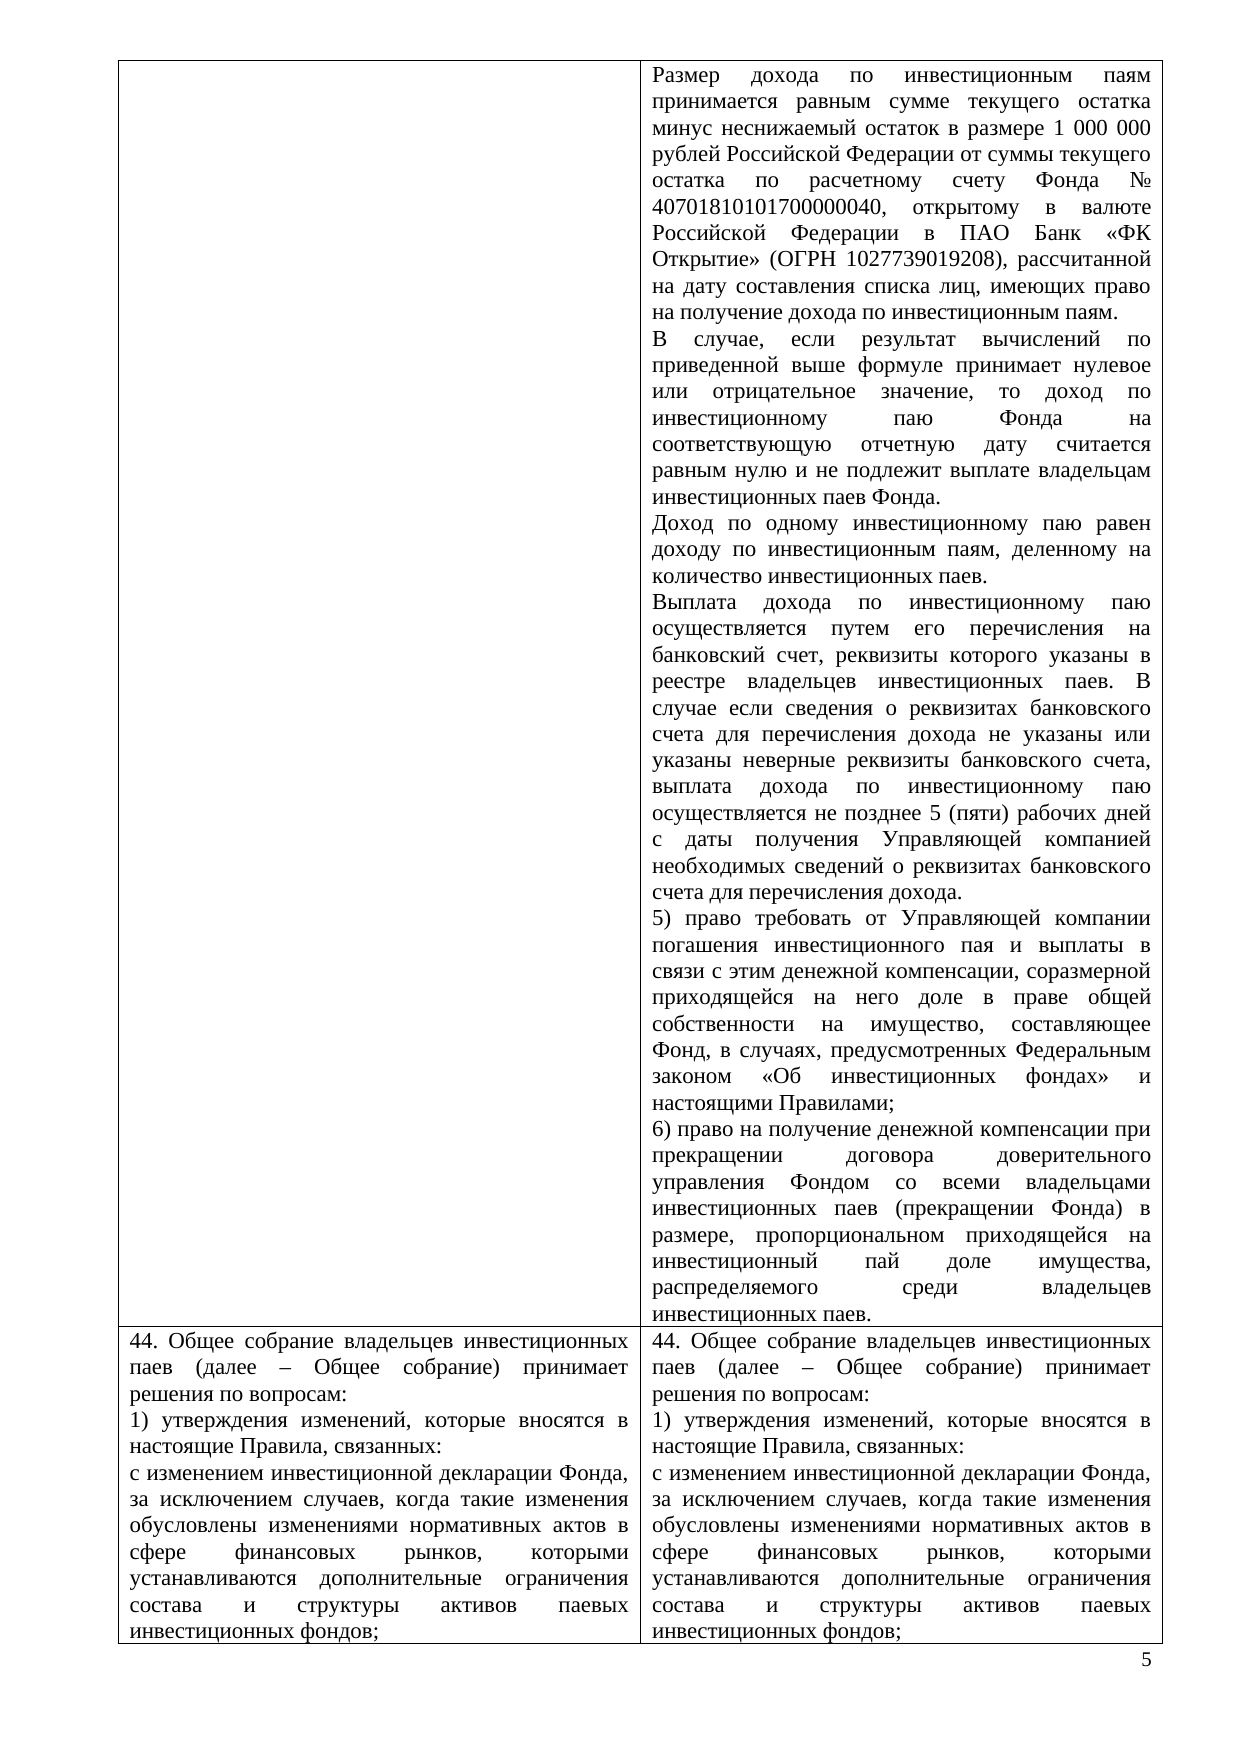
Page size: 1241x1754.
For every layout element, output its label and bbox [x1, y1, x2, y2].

table_cell [119, 61, 640, 1326]
table_cell [641, 61, 1162, 1326]
table_cell [119, 1327, 640, 1643]
table_cell [641, 1327, 1162, 1643]
